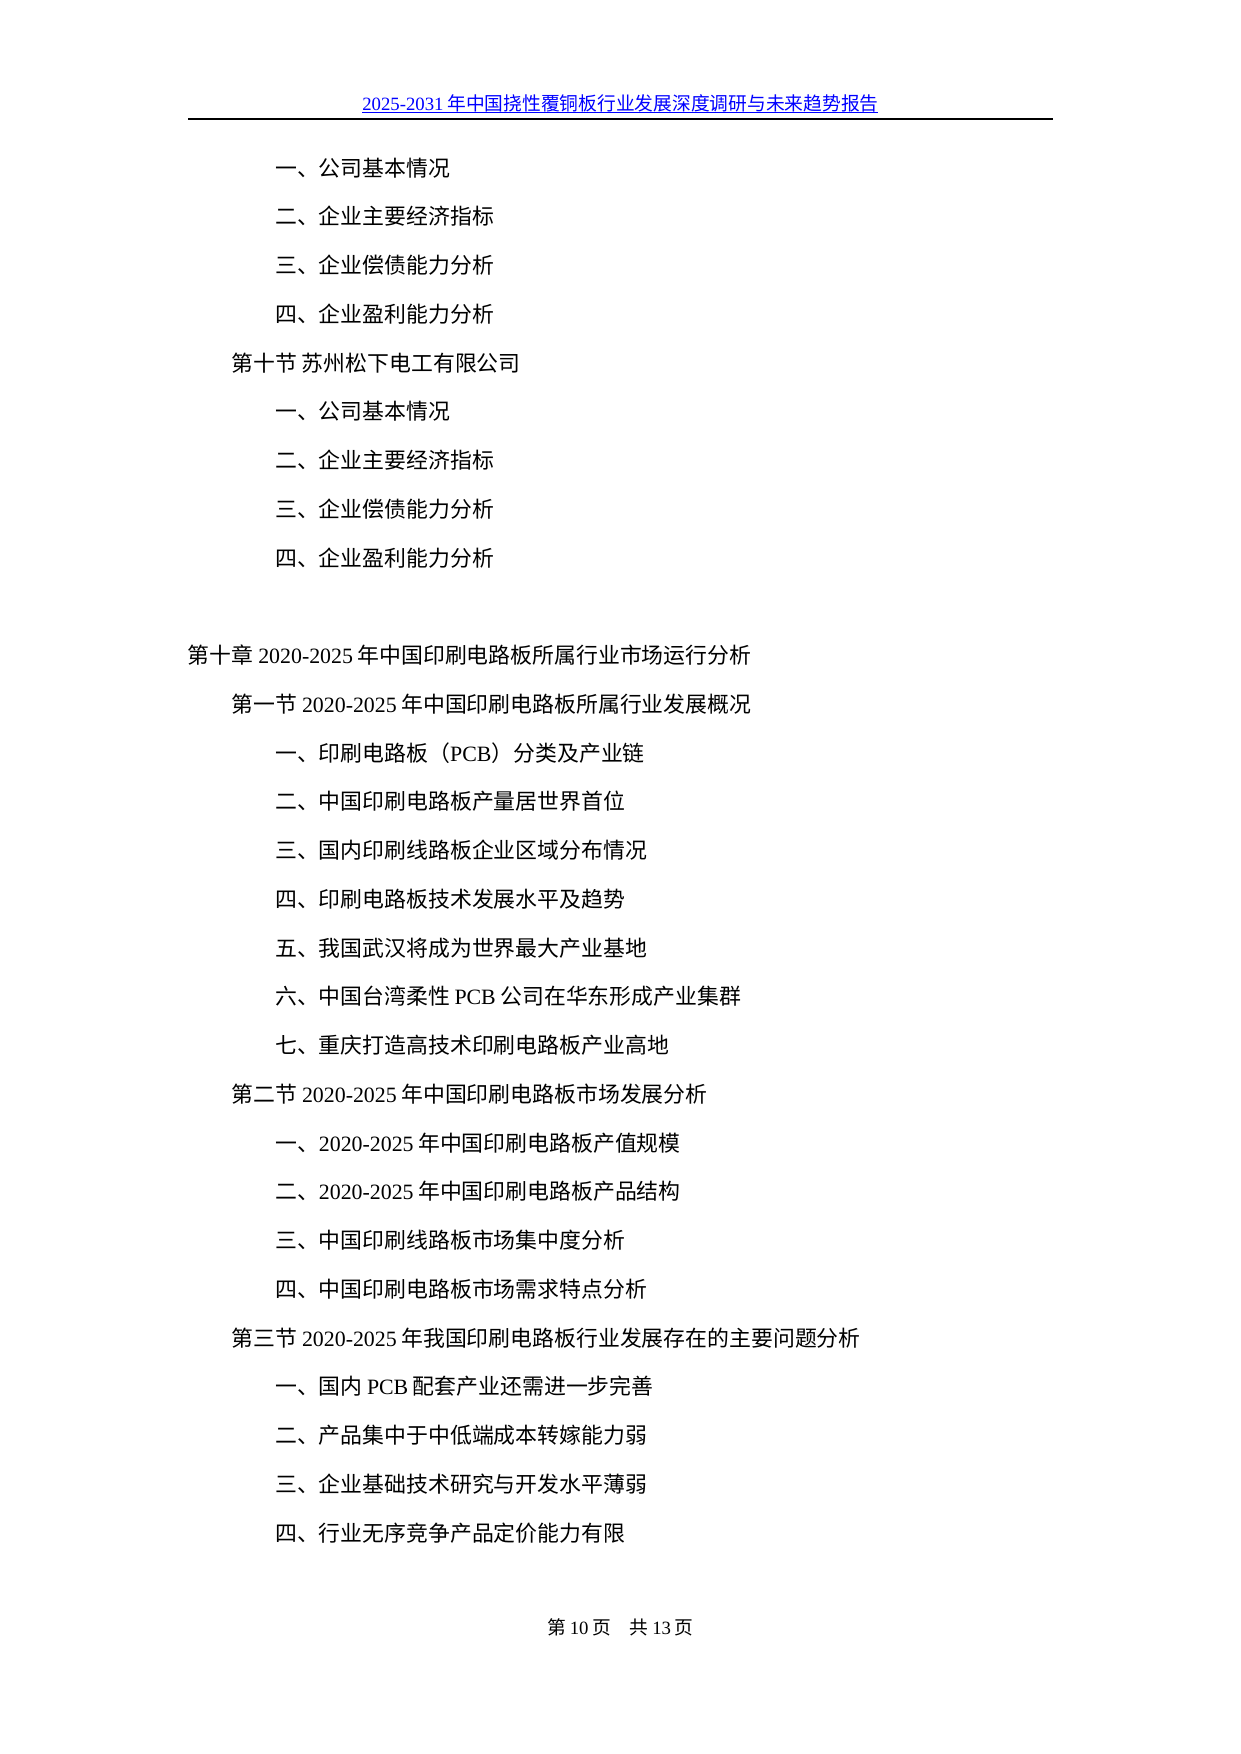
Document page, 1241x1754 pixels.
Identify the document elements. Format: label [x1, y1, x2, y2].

text [187, 150, 1053, 1548]
